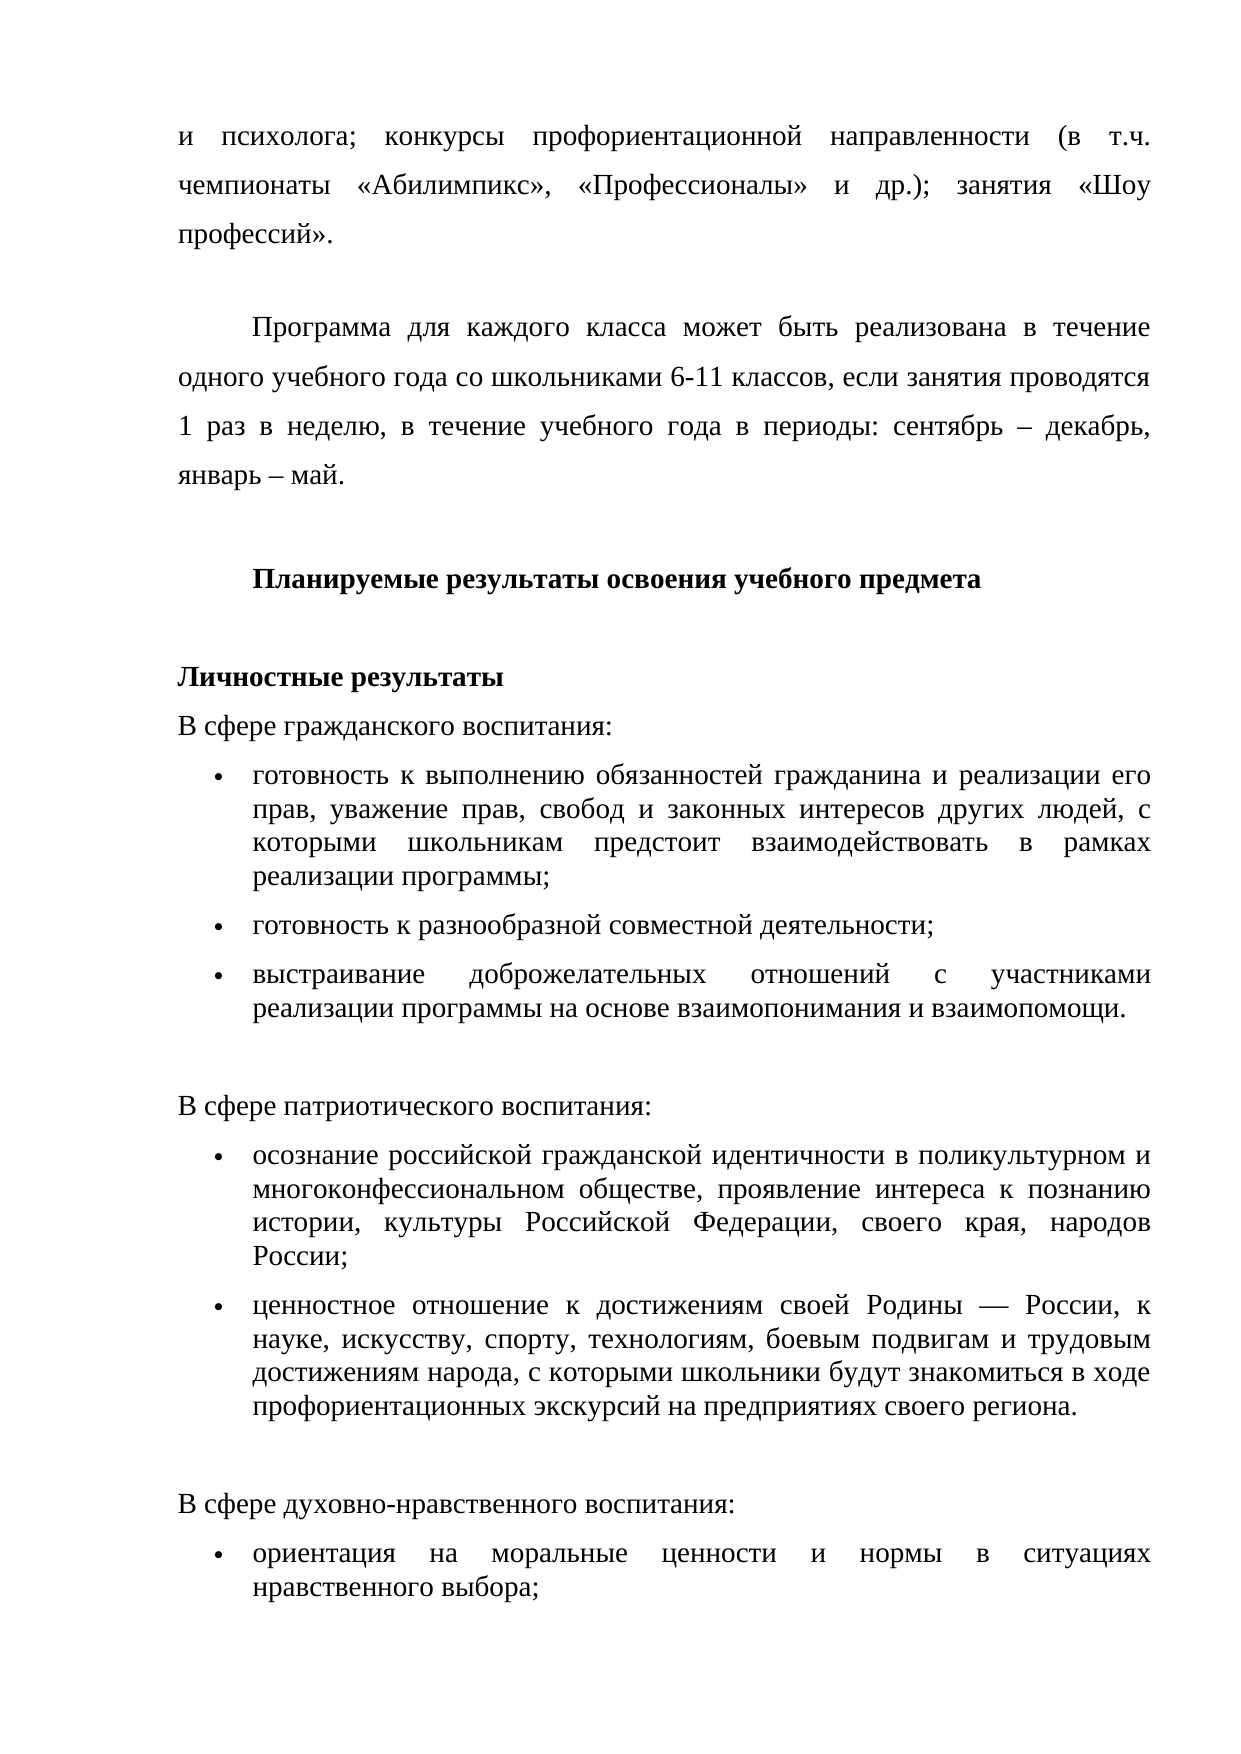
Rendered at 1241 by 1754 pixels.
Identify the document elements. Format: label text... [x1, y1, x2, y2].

list выстраивание доброжелательных отношений с участниками реализации программы на основе взаимопонимания и взаимопомощи. [215, 956, 1152, 1023]
list осознание российской гражданской идентичности в поликультурном и многоконфессиональном обществе, проявление интереса к познанию истории, культуры Российской Федерации, своего края, народов России; [215, 1137, 1152, 1272]
text В сфере духовно-нравственного воспитания: [177, 1486, 1152, 1520]
list ориентация на моральные ценности и нормы в ситуациях нравственного выбора; [215, 1535, 1152, 1602]
text и психолога; конкурсы профориентационной направленности (в т.ч. чемпионаты «Абилимпикс», «Профессионалы» и др.); занятия «Шоу профессий». [178, 118, 1152, 249]
list готовность к выполнению обязанностей гражданина и реализации его прав, уважение прав, свобод и законных интересов других людей, с которыми школьникам предстоит взаимодействовать в рамках реализации программы; [215, 757, 1152, 892]
text В сфере гражданского воспитания: [177, 708, 1152, 742]
list ценностное отношение к достижениям своей Родины — России, к науке, искусству, спорту, технологиям, боевым подвигам и трудовым достижениям народа, с которыми школьники будут знакомиться в ходе профориентационных экскурсий на предприятиях своего региона. [215, 1287, 1152, 1421]
text Планируемые результаты освоения учебного предмета [252, 527, 1152, 594]
text В сфере патриотического воспитания: [177, 1088, 1152, 1122]
text Личностные результаты [177, 659, 1152, 693]
list готовность к разнообразной совместной деятельности; [215, 907, 1152, 941]
text Программа для каждого класса может быть реализована в течение одного учебного года со школьниками 6-11 классов, если занятия проводятся 1 раз в неделю, в течение учебного года в периоды: сентябрь – декабрь, январь – май. [178, 309, 1152, 491]
